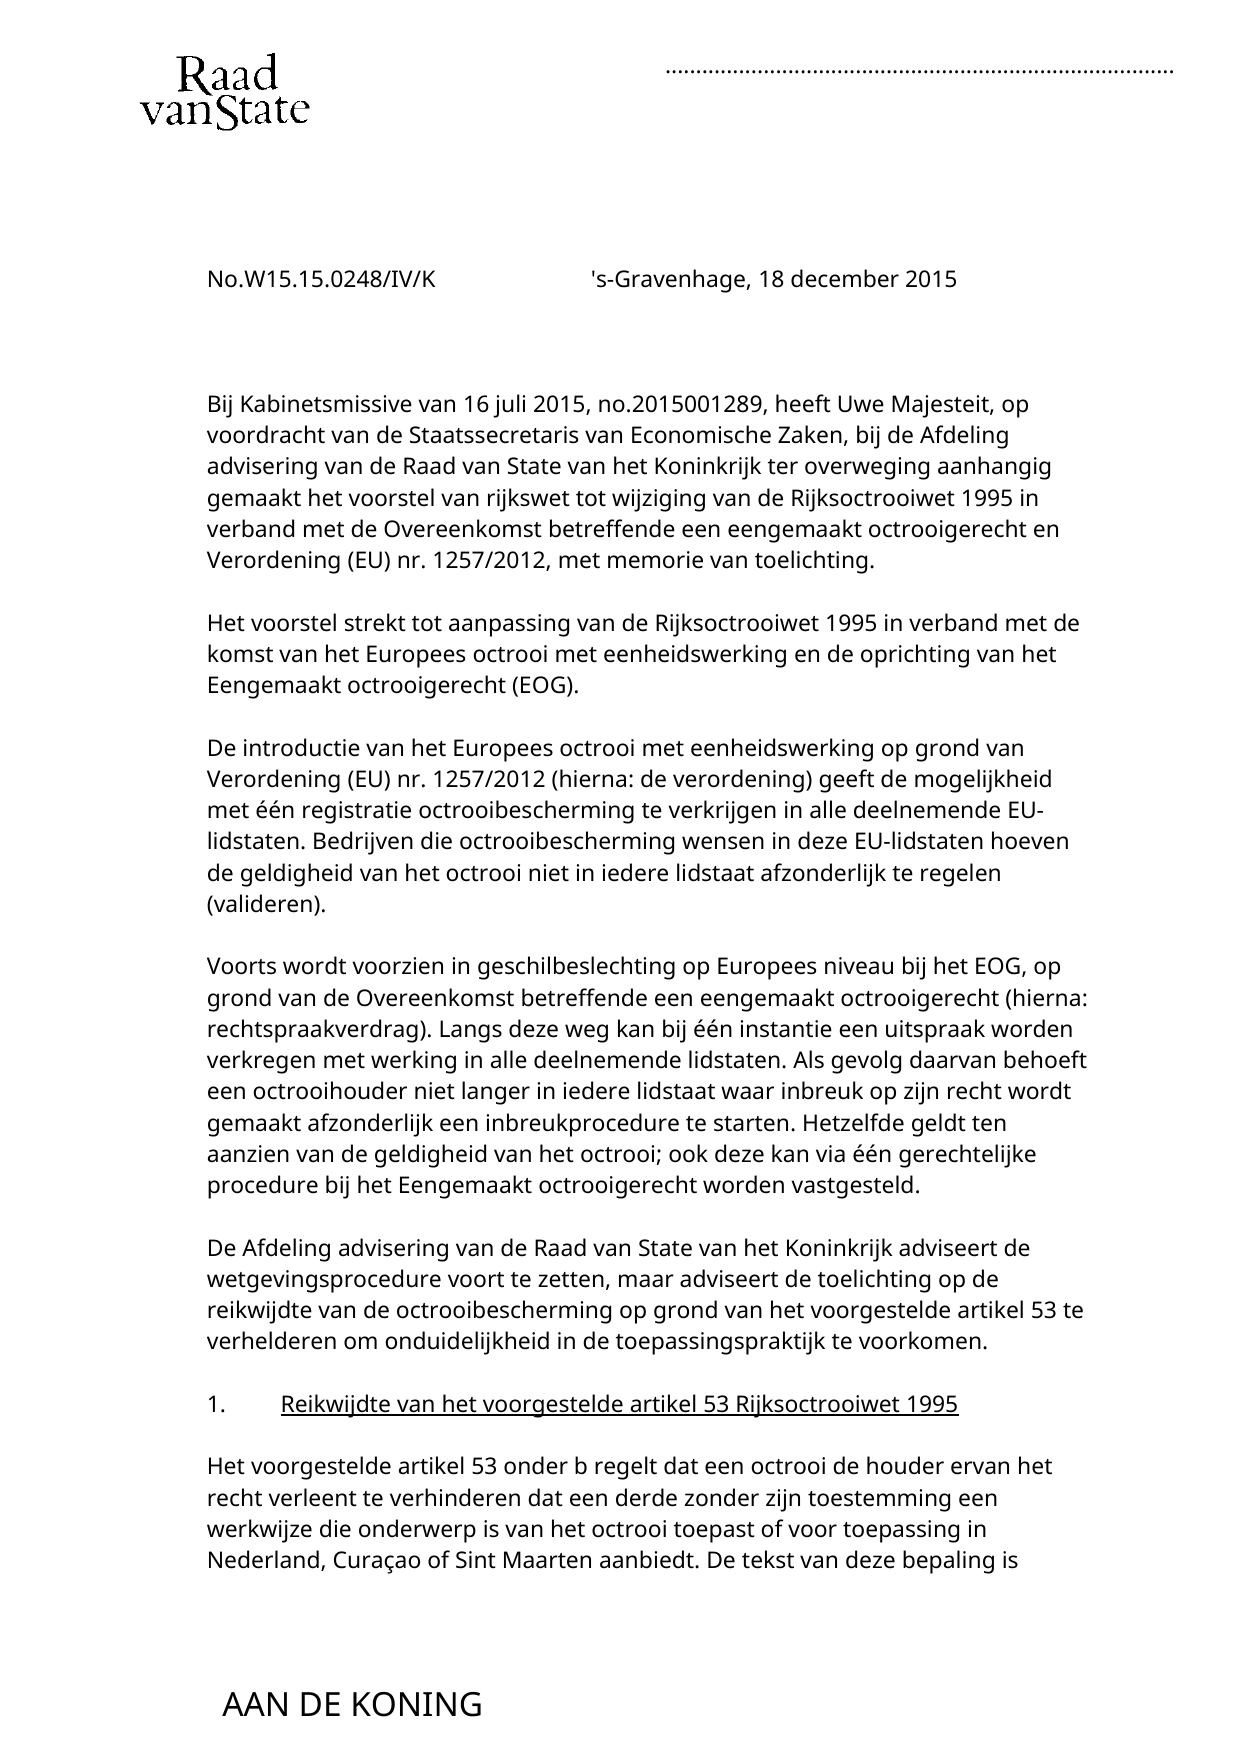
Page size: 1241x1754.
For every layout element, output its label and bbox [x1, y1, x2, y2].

picture [129, 17, 320, 139]
